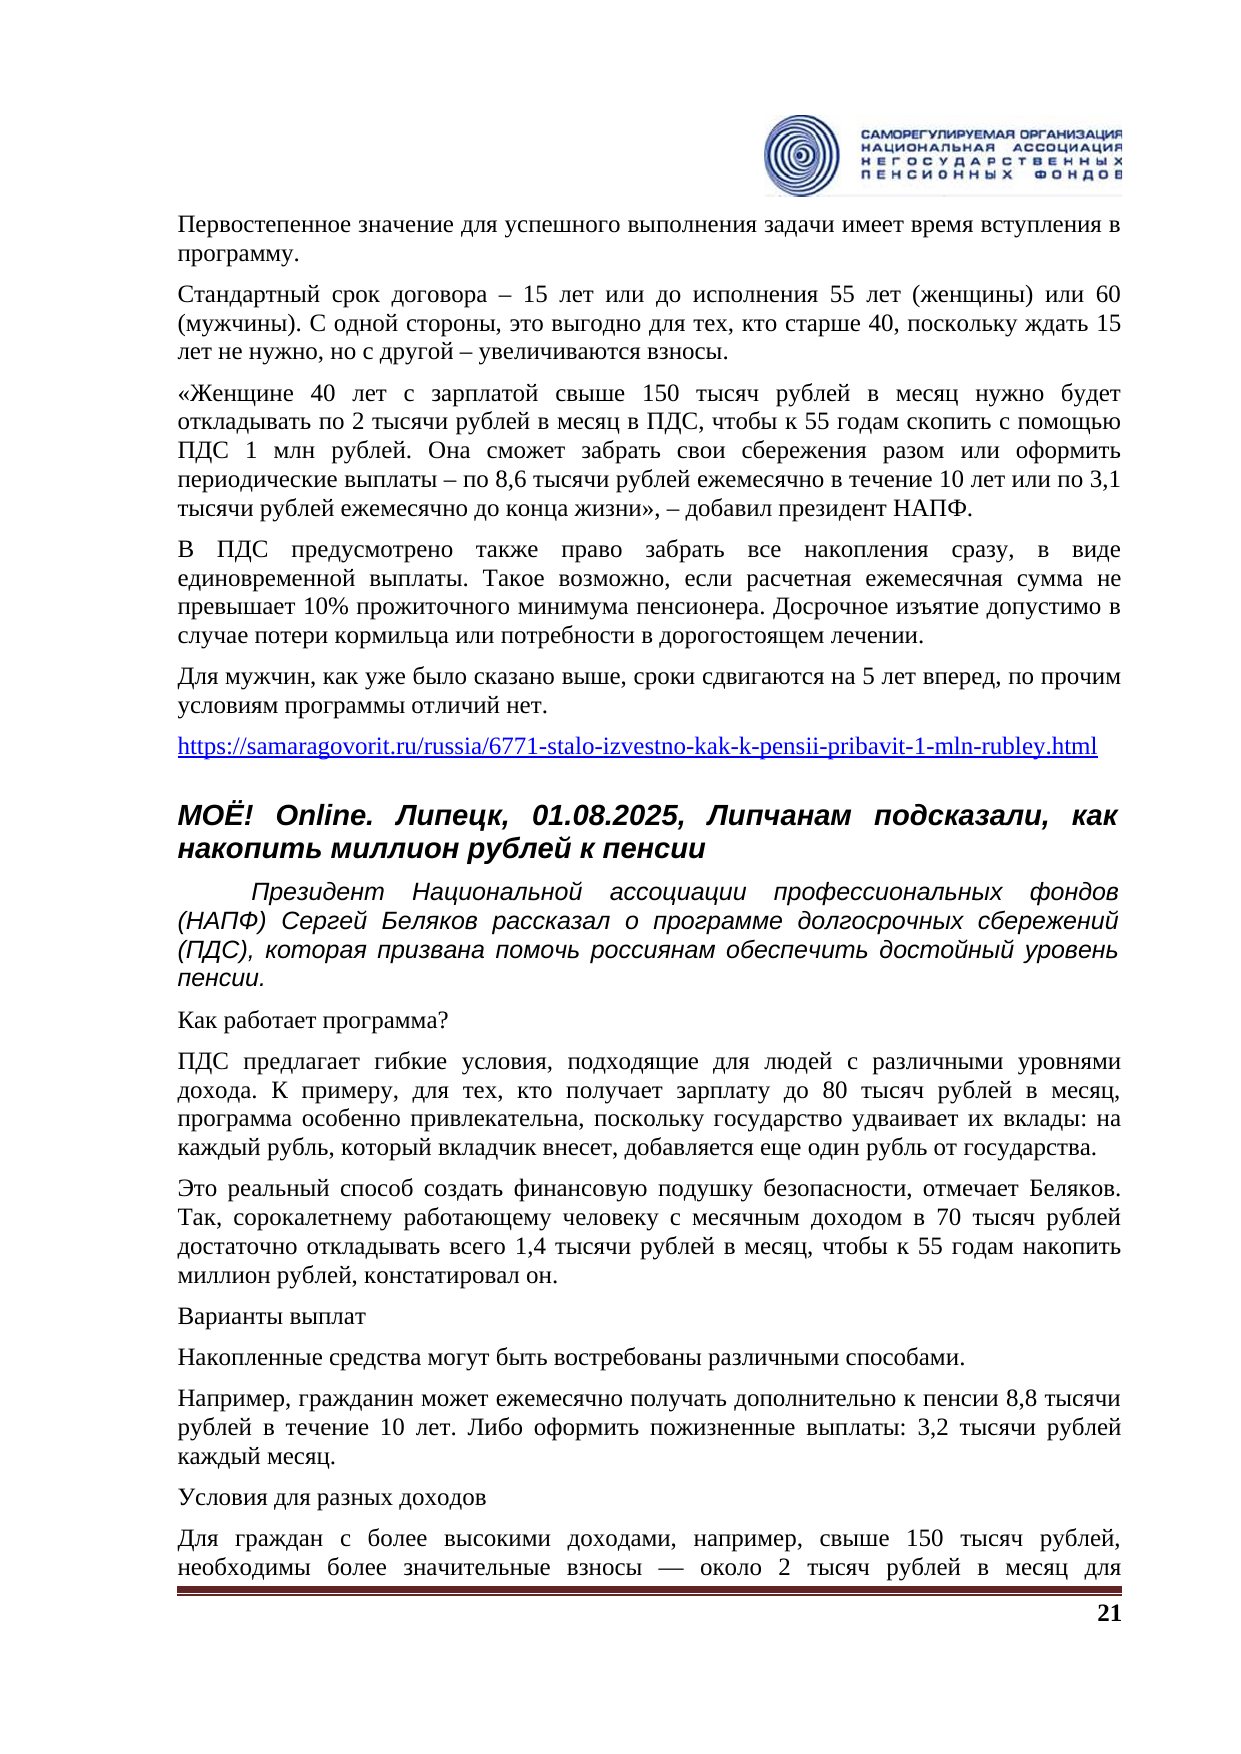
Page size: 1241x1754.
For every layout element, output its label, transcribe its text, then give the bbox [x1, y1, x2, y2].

picture [764, 115, 1123, 197]
text Первостепенное значение для успешного выполнения задачи имеет время вступления в программу. [177, 209, 1122, 266]
text Условия для разных доходов [177, 1482, 1122, 1511]
text Это реальный способ создать финансовую подушку безопасности, отмечает Беляков. Так, сорокалетнему работающему человеку с месячным доходом в 70 тысяч рублей достаточно откладывать всего 1,4 тысячи рублей в месяц, чтобы к 55 годам накопить миллион рублей, констатировал он. [177, 1173, 1122, 1288]
text ПДС предлагает гибкие условия, подходящие для людей с различными уровнями дохода. К примеру, для тех, кто получает зарплату до 80 тысяч рублей в месяц, программа особенно привлекательна, поскольку государство удваивает их вклады: на каждый рубль, который вкладчик внесет, добавляется еще один рубль от государства. [177, 1046, 1122, 1161]
text Стандартный срок договора – 15 лет или до исполнения 55 лет (женщины) или 60 (мужчины). С одной стороны, это выгодно для тех, кто старше 40, поскольку ждать 15 лет не нужно, но с другой – увеличиваются взносы. [177, 279, 1122, 365]
subtitle Президент Национальной ассоциации профессиональных фондов (НАПФ) Сергей Беляков рассказал о программе долгосрочных сбережений (ПДС), которая призвана помочь россиянам обеспечить достойный уровень пенсии. [177, 877, 1122, 992]
subtitle МОЁ! Online. Липецк, 01.08.2025, Липчанам подсказали, как накопить миллион рублей к пенсии [177, 798, 1122, 865]
text https://samaragovorit.ru/russia/6771-stalo-izvestno-kak-k-pensii-pribavit-1-mln-rubley.html [177, 731, 1122, 760]
text Как работает программа? [177, 1005, 1122, 1033]
text Например, гражданин может ежемесячно получать дополнительно к пенсии 8,8 тысячи рублей в течение 10 лет. Либо оформить пожизненные выплаты: 3,2 тысячи рублей каждый месяц. [177, 1383, 1122, 1470]
text В ПДС предусмотрено также право забрать все накопления сразу, в виде единовременной выплаты. Такое возможно, если расчетная ежемесячная сумма не превышает 10% прожиточного минимума пенсионера. Досрочное изъятие допустимо в случае потери кормильца или потребности в дорогостоящем лечении. [177, 534, 1122, 649]
text Для мужчин, как уже было сказано выше, сроки сдвигаются на 5 лет вперед, по прочим условиям программы отличий нет. [177, 661, 1122, 719]
text «Женщине 40 лет с зарплатой свыше 150 тысяч рублей в месяц нужно будет откладывать по 2 тысячи рублей в месяц в ПДС, чтобы к 55 годам скопить с помощью ПДС 1 млн рублей. Она сможет забрать свои сбережения разом или оформить периодические выплаты – по 8,6 тысячи рублей ежемесячно в течение 10 лет или по 3,1 тысячи рублей ежемесячно до конца жизни», – добавил президент НАПФ. [177, 378, 1122, 521]
text Варианты выплат [177, 1301, 1122, 1330]
text Накопленные средства могут быть востребованы различными способами. [177, 1342, 1122, 1371]
